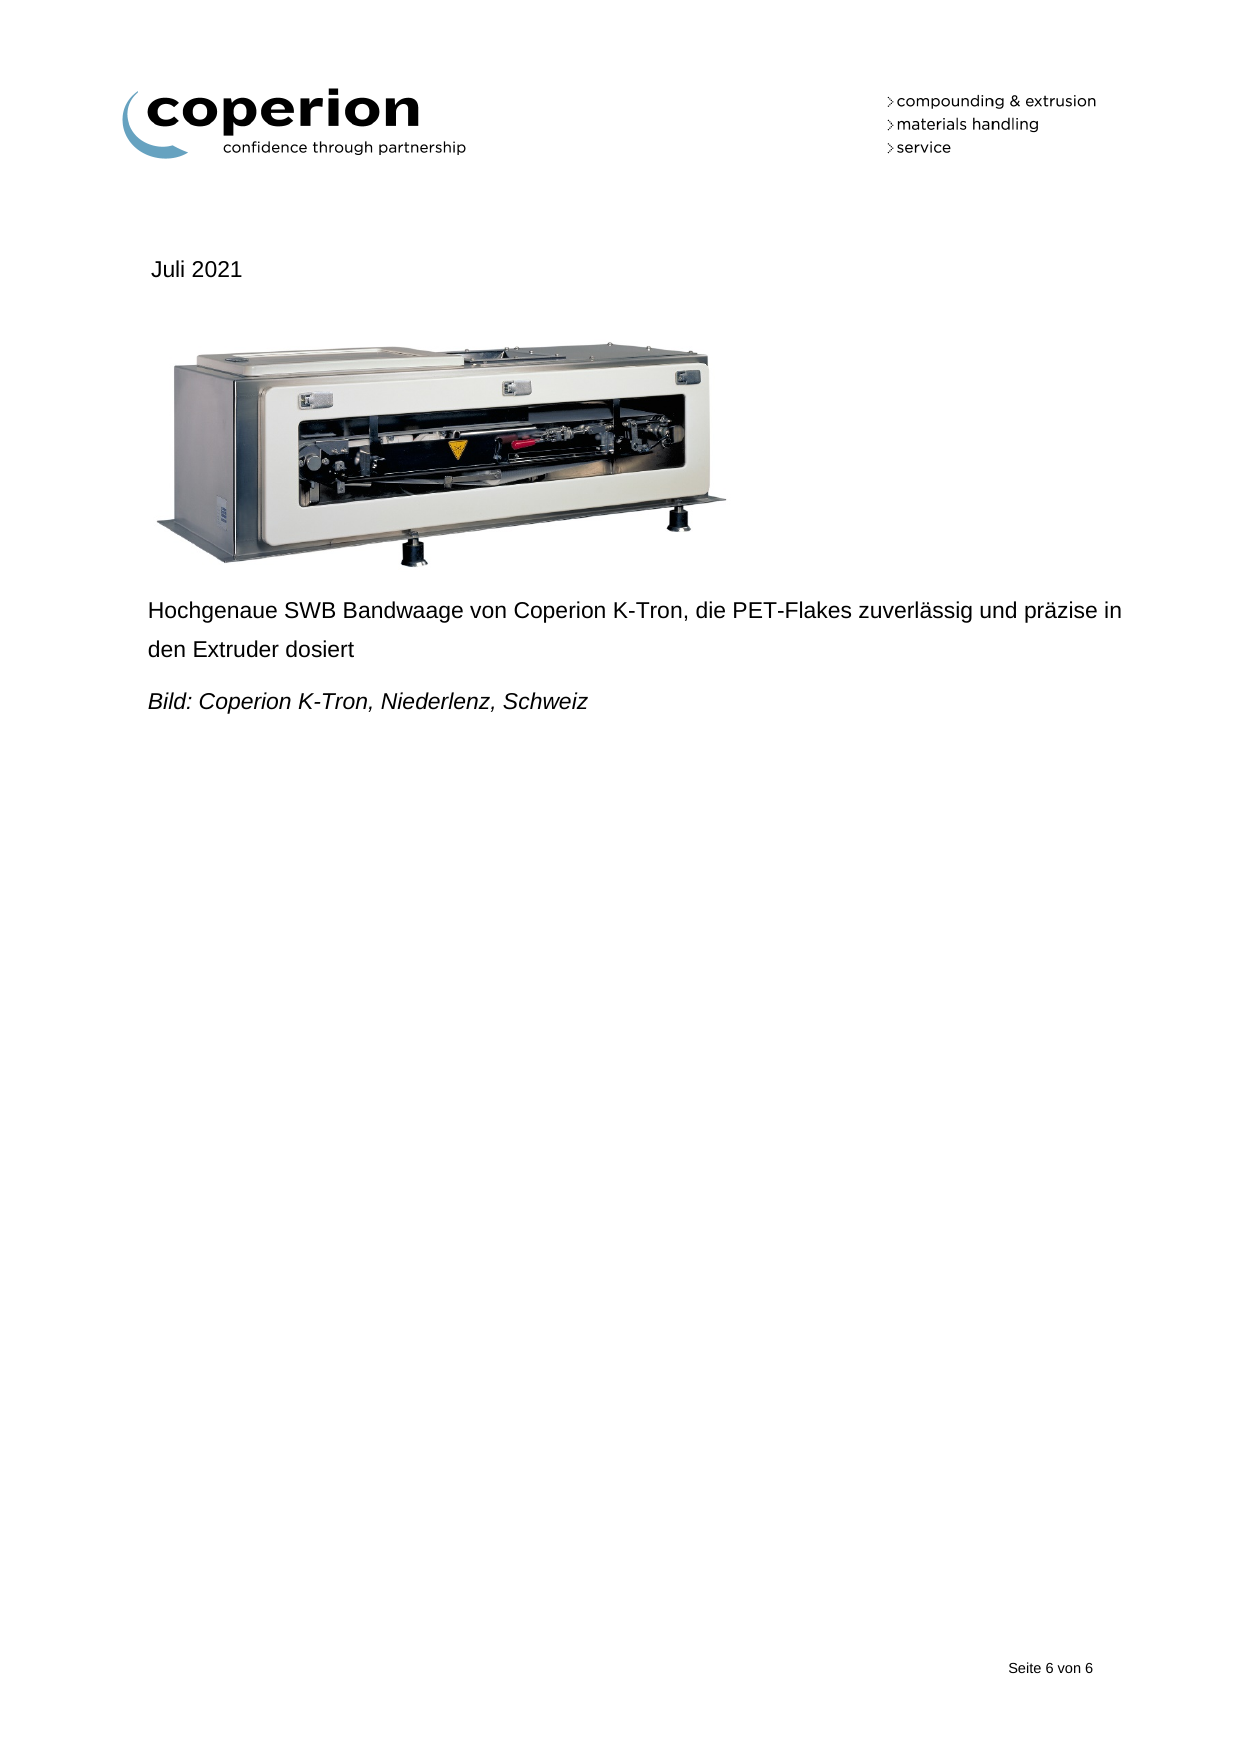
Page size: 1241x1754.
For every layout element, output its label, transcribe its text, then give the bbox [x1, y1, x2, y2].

picture [121, 87, 467, 160]
picture [886, 87, 1099, 160]
text Hochgenaue SWB Bandwaage von Coperion K-Tron, die PET-Flakes zuverlässig und präzise in den Extruder dosiert [148, 597, 1122, 663]
text Bild: Coperion K-Tron, Niederlenz, Schweiz [148, 688, 1122, 714]
picture [147, 335, 734, 572]
